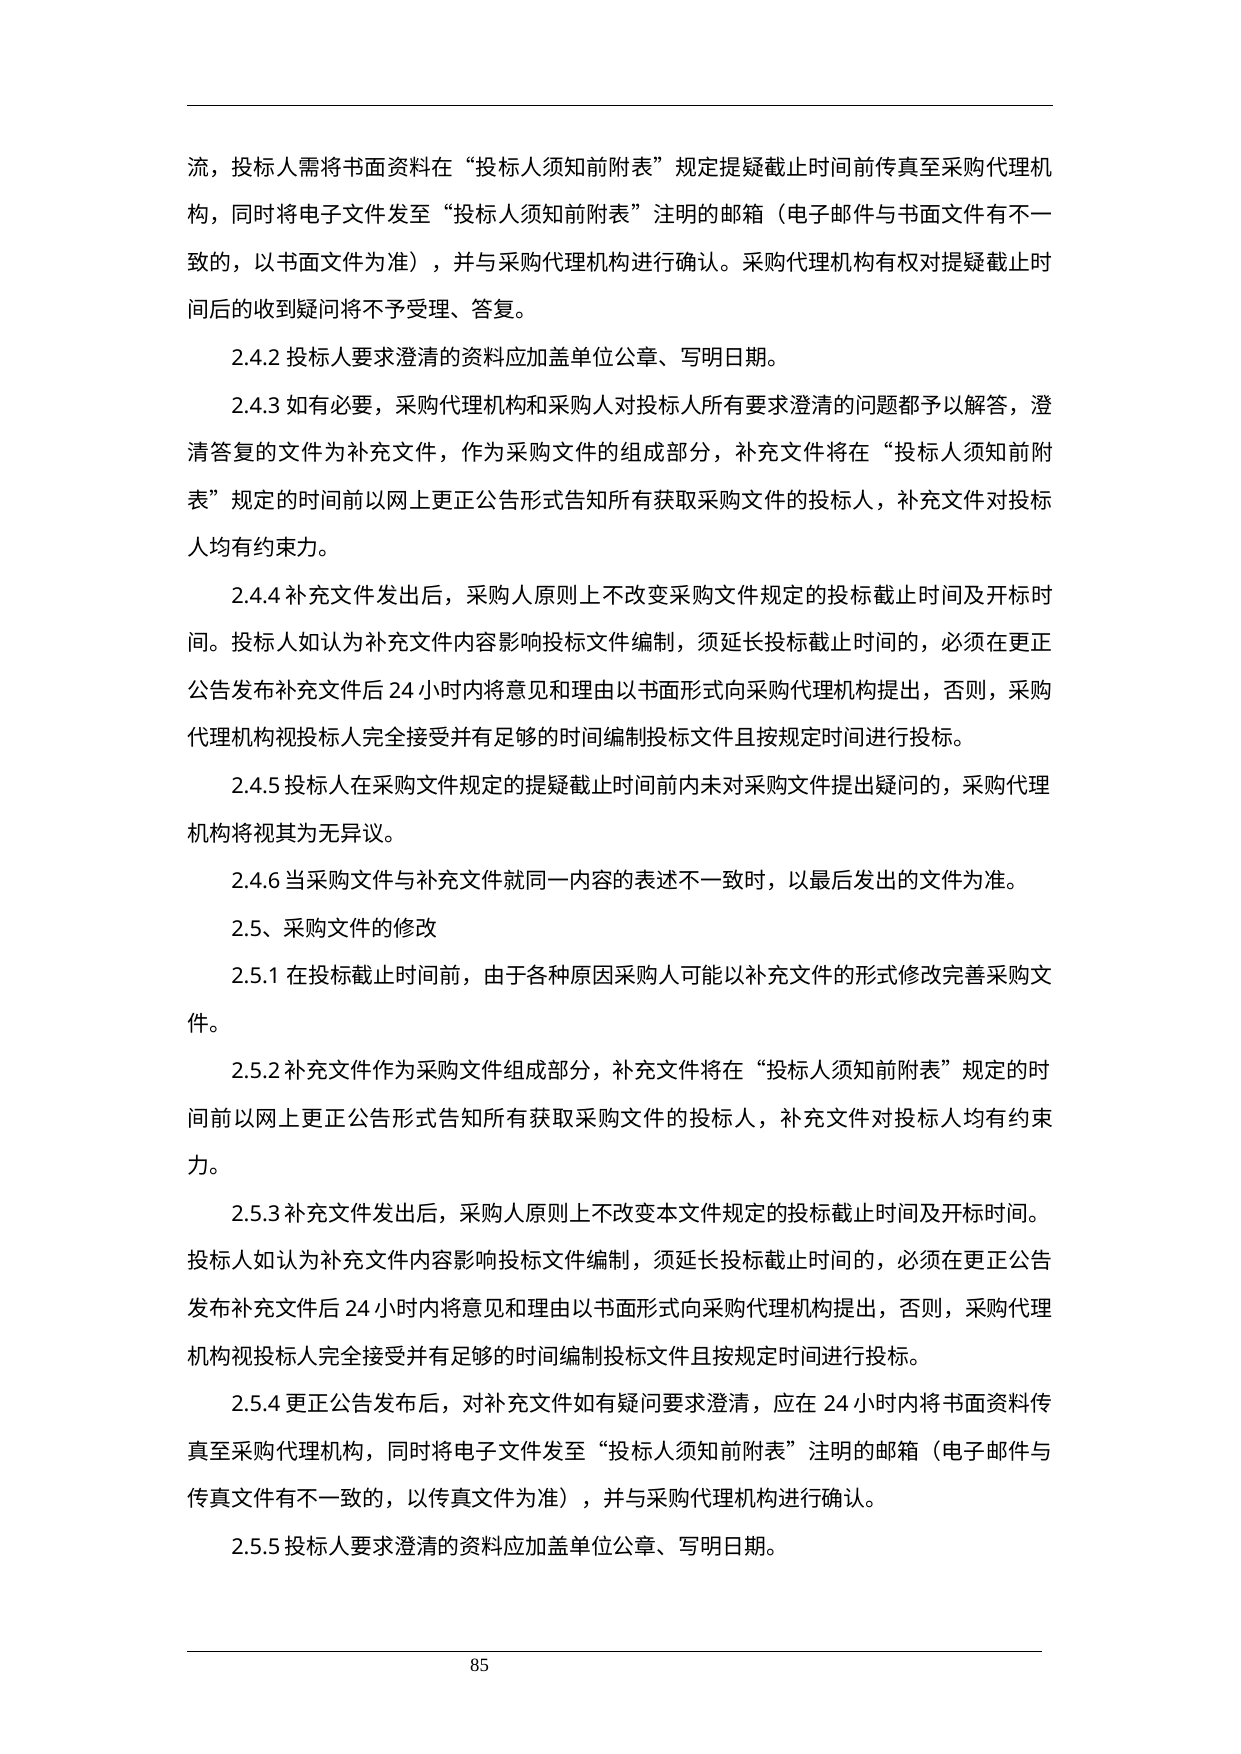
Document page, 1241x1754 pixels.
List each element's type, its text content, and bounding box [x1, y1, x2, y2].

text 2.4.3 如有必要，采购代理机构和采购人对投标人所有要求澄清的问题都予以解答，澄清答复的文件为补充文件，作为采购文件的组成部分，补充文件将在“投标人须知前附表”规定的时间前以网上更正公告形式告知所有获取采购文件的投标人，补充文件对投标人均有约束力。 [187, 388, 1053, 562]
text 2.5.4更正公告发布后，对补充文件如有疑问要求澄清，应在24小时内将书面资料传真至采购代理机构，同时将电子文件发至“投标人须知前附表”注明的邮箱（电子邮件与传真文件有不一致的，以传真文件为准），并与采购代理机构进行确认。 [187, 1386, 1053, 1513]
text 2.4.4补充文件发出后，采购人原则上不改变采购文件规定的投标截止时间及开标时间。投标人如认为补充文件内容影响投标文件编制，须延长投标截止时间的，必须在更正公告发布补充文件后24小时内将意见和理由以书面形式向采购代理机构提出，否则，采购代理机构视投标人完全接受并有足够的时间编制投标文件且按规定时间进行投标。 [187, 578, 1053, 752]
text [187, 150, 1053, 324]
text 2.4.5投标人在采购文件规定的提疑截止时间前内未对采购文件提出疑问的，采购代理机构将视其为无异议。 [187, 768, 1053, 847]
text 2.4.6当采购文件与补充文件就同一内容的表述不一致时，以最后发出的文件为准。 [187, 863, 1053, 895]
text 2.5、采购文件的修改 [187, 911, 1053, 942]
text 2.5.2补充文件作为采购文件组成部分，补充文件将在“投标人须知前附表”规定的时间前以网上更正公告形式告知所有获取采购文件的投标人，补充文件对投标人均有约束力。 [187, 1053, 1053, 1180]
text 2.5.1 在投标截止时间前，由于各种原因采购人可能以补充文件的形式修改完善采购文件。 [187, 958, 1053, 1037]
text 2.4.2 投标人要求澄清的资料应加盖单位公章、写明日期。 [187, 340, 1053, 372]
text 2.5.3补充文件发出后，采购人原则上不改变本文件规定的投标截止时间及开标时间。投标人如认为补充文件内容影响投标文件编制，须延长投标截止时间的，必须在更正公告发布补充文件后24小时内将意见和理由以书面形式向采购代理机构提出，否则，采购代理机构视投标人完全接受并有足够的时间编制投标文件且按规定时间进行投标。 [187, 1196, 1053, 1370]
text 2.5.5投标人要求澄清的资料应加盖单位公章、写明日期。 [187, 1529, 1053, 1561]
